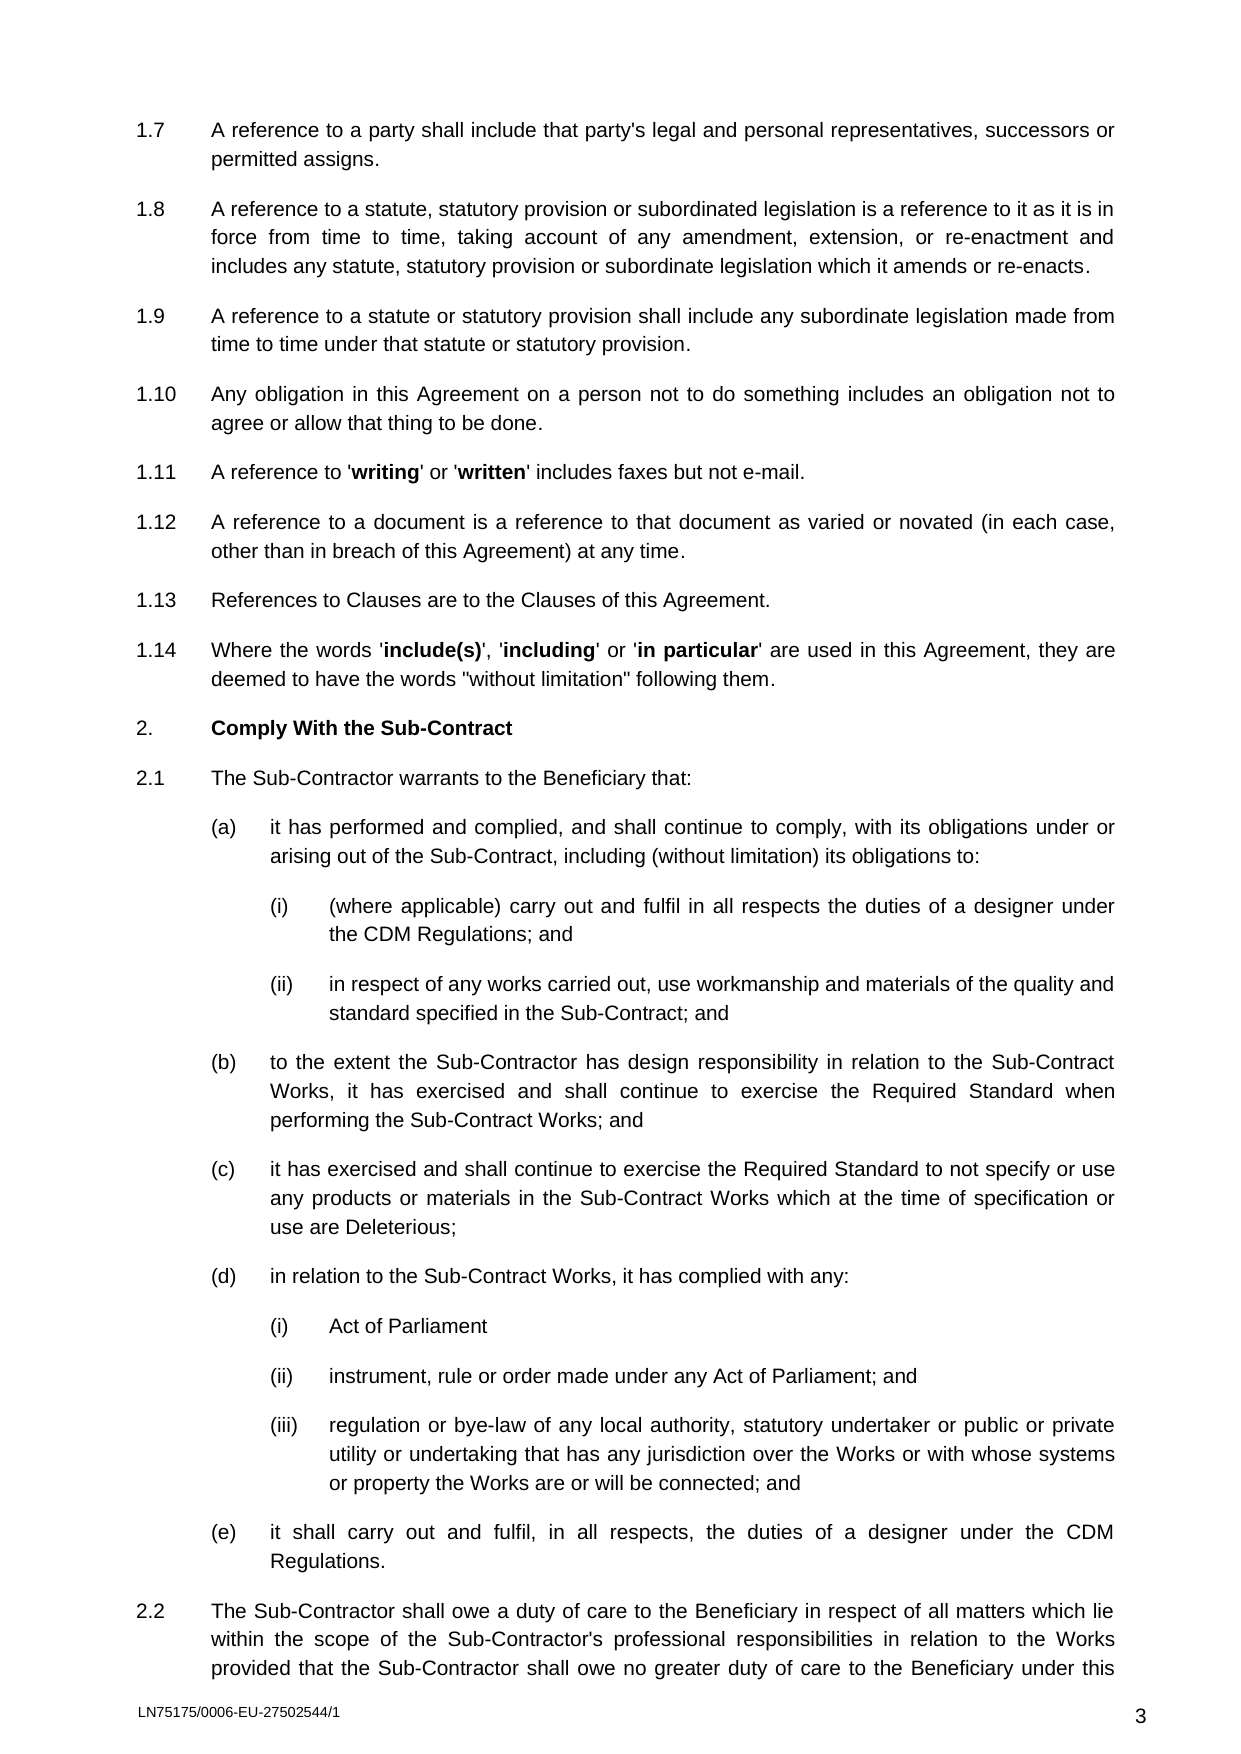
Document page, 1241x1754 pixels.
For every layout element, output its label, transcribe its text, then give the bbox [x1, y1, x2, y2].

text Any obligation in this Agreement on a person not to do something includes an obligation not to agree or allow that thing to be done. [136, 382, 1116, 434]
text in respect of any works carried out, use workmanship and materials of the quality and standard specified in the Sub-Contract; and [270, 972, 1116, 1024]
text (where applicable) carry out and fulfil in all respects the duties of a designer under the CDM Regulations; and [270, 893, 1116, 946]
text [136, 1598, 1116, 1680]
text A reference to 'writing' or 'written' includes faxes but not e-mail. [136, 460, 1116, 484]
text it has performed and complied, and shall continue to comply, with its obligations under or arising out of the Sub-Contract, including (without limitation) its obligations to: [211, 815, 1116, 868]
text A reference to a statute, statutory provision or subordinated legislation is a reference to it as it is in force from time to time, taking account of any amendment, extension, or re-enactment and includes any statute, statutory provision or subordinate legislation which it amends or re-enacts. [136, 196, 1116, 278]
text instrument, rule or order made under any Act of Parliament; and [270, 1363, 1116, 1387]
text it shall carry out and fulfil, in all respects, the duties of a designer under the CDM Regulations. [211, 1520, 1116, 1573]
text References to Clauses are to the Clauses of this Agreement. [136, 588, 1116, 612]
text A reference to a document is a reference to that document as varied or novated (in each case, other than in breach of this Agreement) at any time. [136, 510, 1116, 562]
text A reference to a statute or statutory provision shall include any subordinate legislation made from time to time under that statute or statutory provision. [136, 303, 1116, 356]
text regulation or bye-law of any local authority, statutory undertaker or public or private utility or undertaking that has any jurisdiction over the Works or with whose systems or property the Works are or will be connected; and [270, 1413, 1116, 1494]
text it has exercised and shall continue to exercise the Required Standard to not specify or use any products or materials in the Sub-Contract Works which at the time of specification or use are Deleterious; [211, 1157, 1116, 1239]
text Where the words 'include(s)', 'including' or 'in particular' are used in this Agreement, they are deemed to have the words "without limitation" following them. [136, 638, 1116, 690]
text to the extent the Sub-Contractor has design responsibility in relation to the Sub-Contract Works, it has exercised and shall continue to exercise the Required Standard when performing the Sub-Contract Works; and [211, 1050, 1116, 1132]
text Act of Parliament [270, 1314, 1116, 1338]
text The Sub-Contractor warrants to the Beneficiary that: [136, 766, 1116, 789]
text Comply With the Sub-Contract [136, 716, 1116, 740]
text in relation to the Sub-Contract Works, it has complied with any: [211, 1264, 1116, 1288]
text A reference to a party shall include that party's legal and personal representatives, successors or permitted assigns. [136, 118, 1116, 171]
